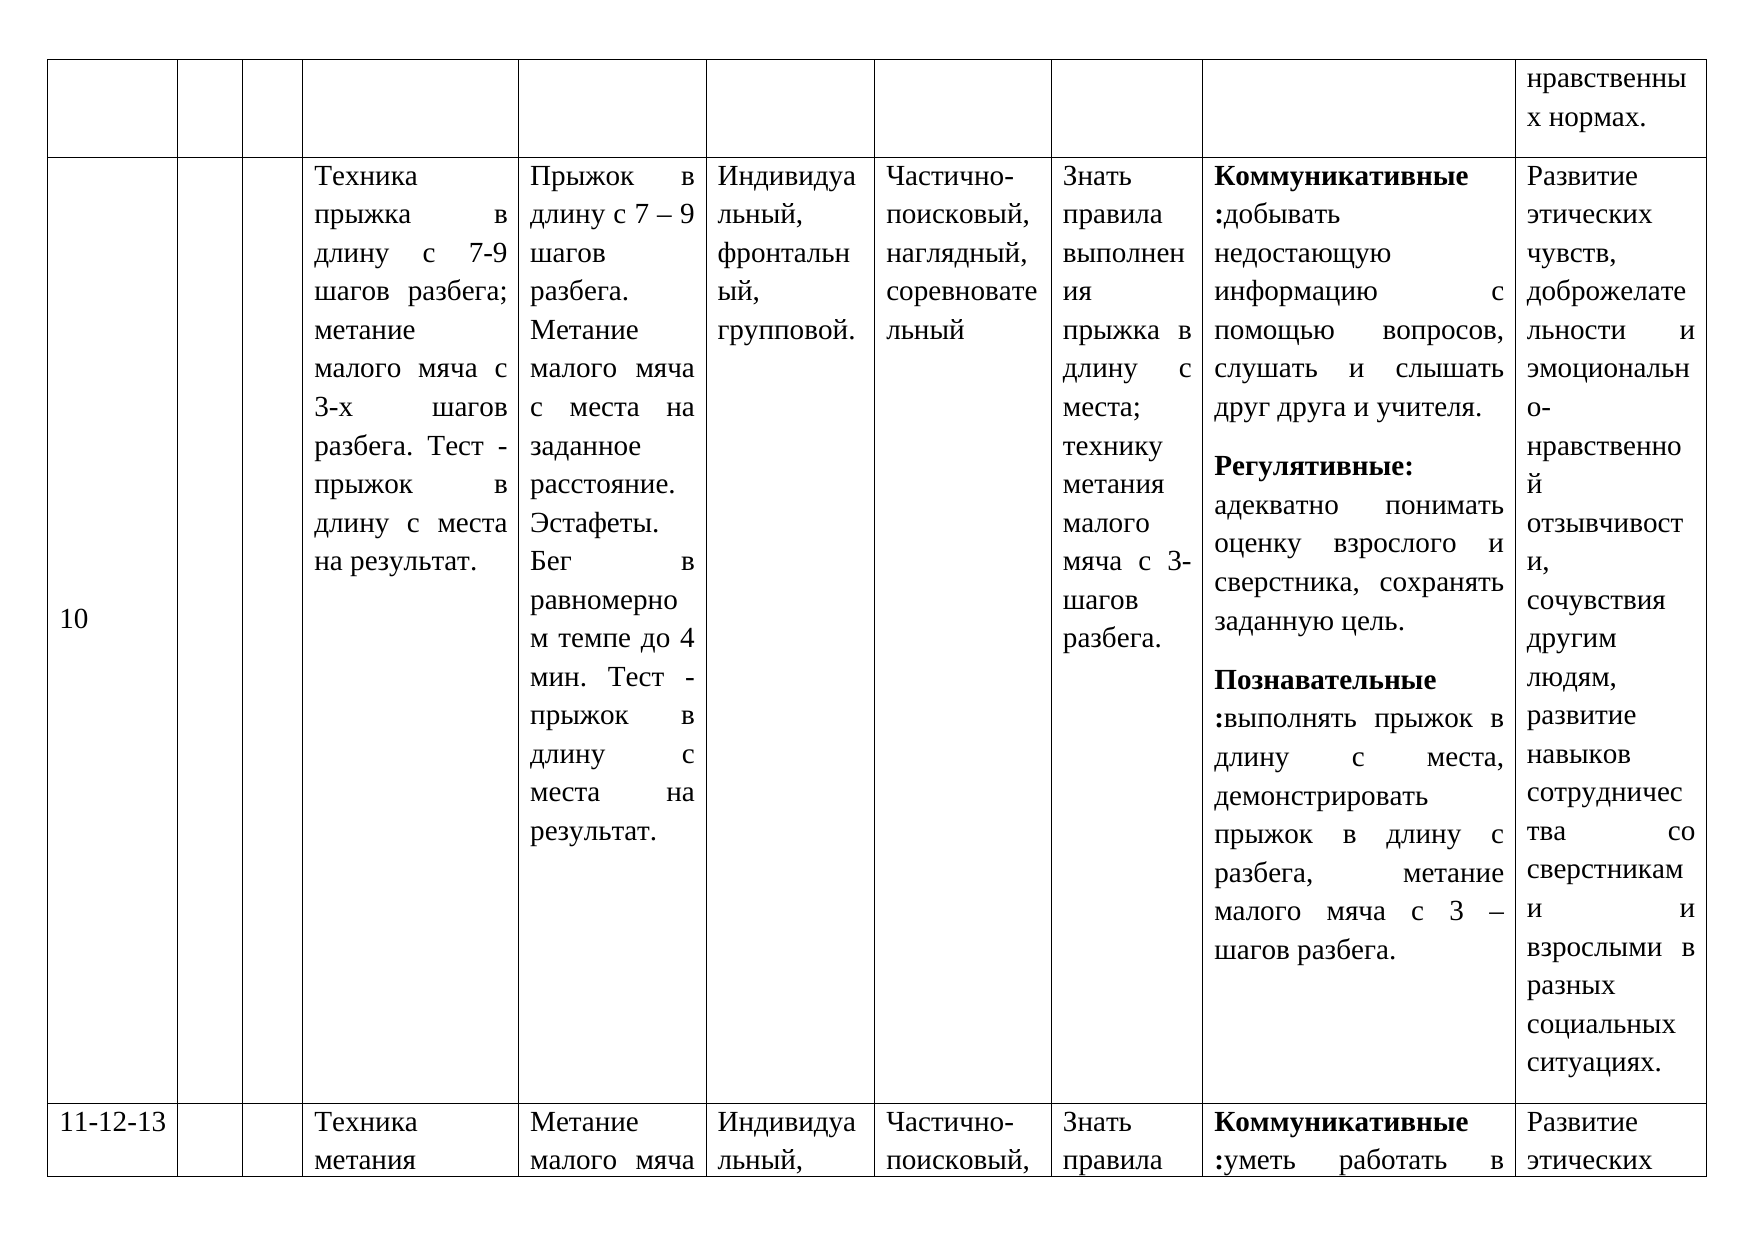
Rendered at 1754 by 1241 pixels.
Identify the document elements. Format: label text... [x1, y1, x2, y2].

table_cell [1203, 60, 1515, 157]
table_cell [519, 1104, 706, 1176]
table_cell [1052, 60, 1202, 157]
table_cell [178, 158, 242, 1103]
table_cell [1516, 1104, 1706, 1176]
table_cell 11-12-13 [48, 1104, 177, 1176]
table_cell Знать правила выполнения прыжка в длину с места; технику метания малого мяча с 3-шагов разбега. [1052, 158, 1202, 1103]
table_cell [1516, 60, 1706, 157]
table_cell Прыжок в длину с 7 – 9 шагов разбега. Метание малого мяча с места на заданное расстояние. Эстафеты. Бег в равномерном темпе до 4 мин. Тест - прыжок в длину с места на результат. [519, 158, 706, 1103]
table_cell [1052, 1104, 1202, 1176]
table_cell [178, 60, 242, 157]
table_cell [243, 1104, 302, 1176]
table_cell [707, 60, 874, 157]
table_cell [303, 1104, 518, 1176]
table_cell Частично- поисковый, наглядный, соревновательный [875, 158, 1051, 1103]
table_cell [875, 1104, 1051, 1176]
table_cell [178, 1104, 242, 1176]
table_cell [243, 158, 302, 1103]
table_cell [303, 60, 518, 157]
table_cell Техника прыжка в длину с 7-9 шагов разбега; метание малого мяча с 3-х шагов разбега. Тест - прыжок в длину с места на результат. [303, 158, 518, 1103]
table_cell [707, 1104, 874, 1176]
table_cell [243, 60, 302, 157]
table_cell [875, 60, 1051, 157]
table_cell Индивидуальный, фронтальный, групповой. [707, 158, 874, 1103]
table_cell 9 [48, 60, 177, 157]
table_cell 10 [48, 158, 177, 1103]
table_cell Коммуникативные:добывать недостающую информацию с помощью вопросов, слушать и слышать друг друга и учителя. Регулятивные: адекватно понимать оценку взрослого и сверстника, сохранять заданную цель. Познавательные:выполнять прыжок в длину с места, демонстрировать прыжок в длину с разбега, метание малого мяча с 3 – шагов разбега. [1203, 158, 1515, 1103]
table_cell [1203, 1104, 1515, 1176]
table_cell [519, 60, 706, 157]
